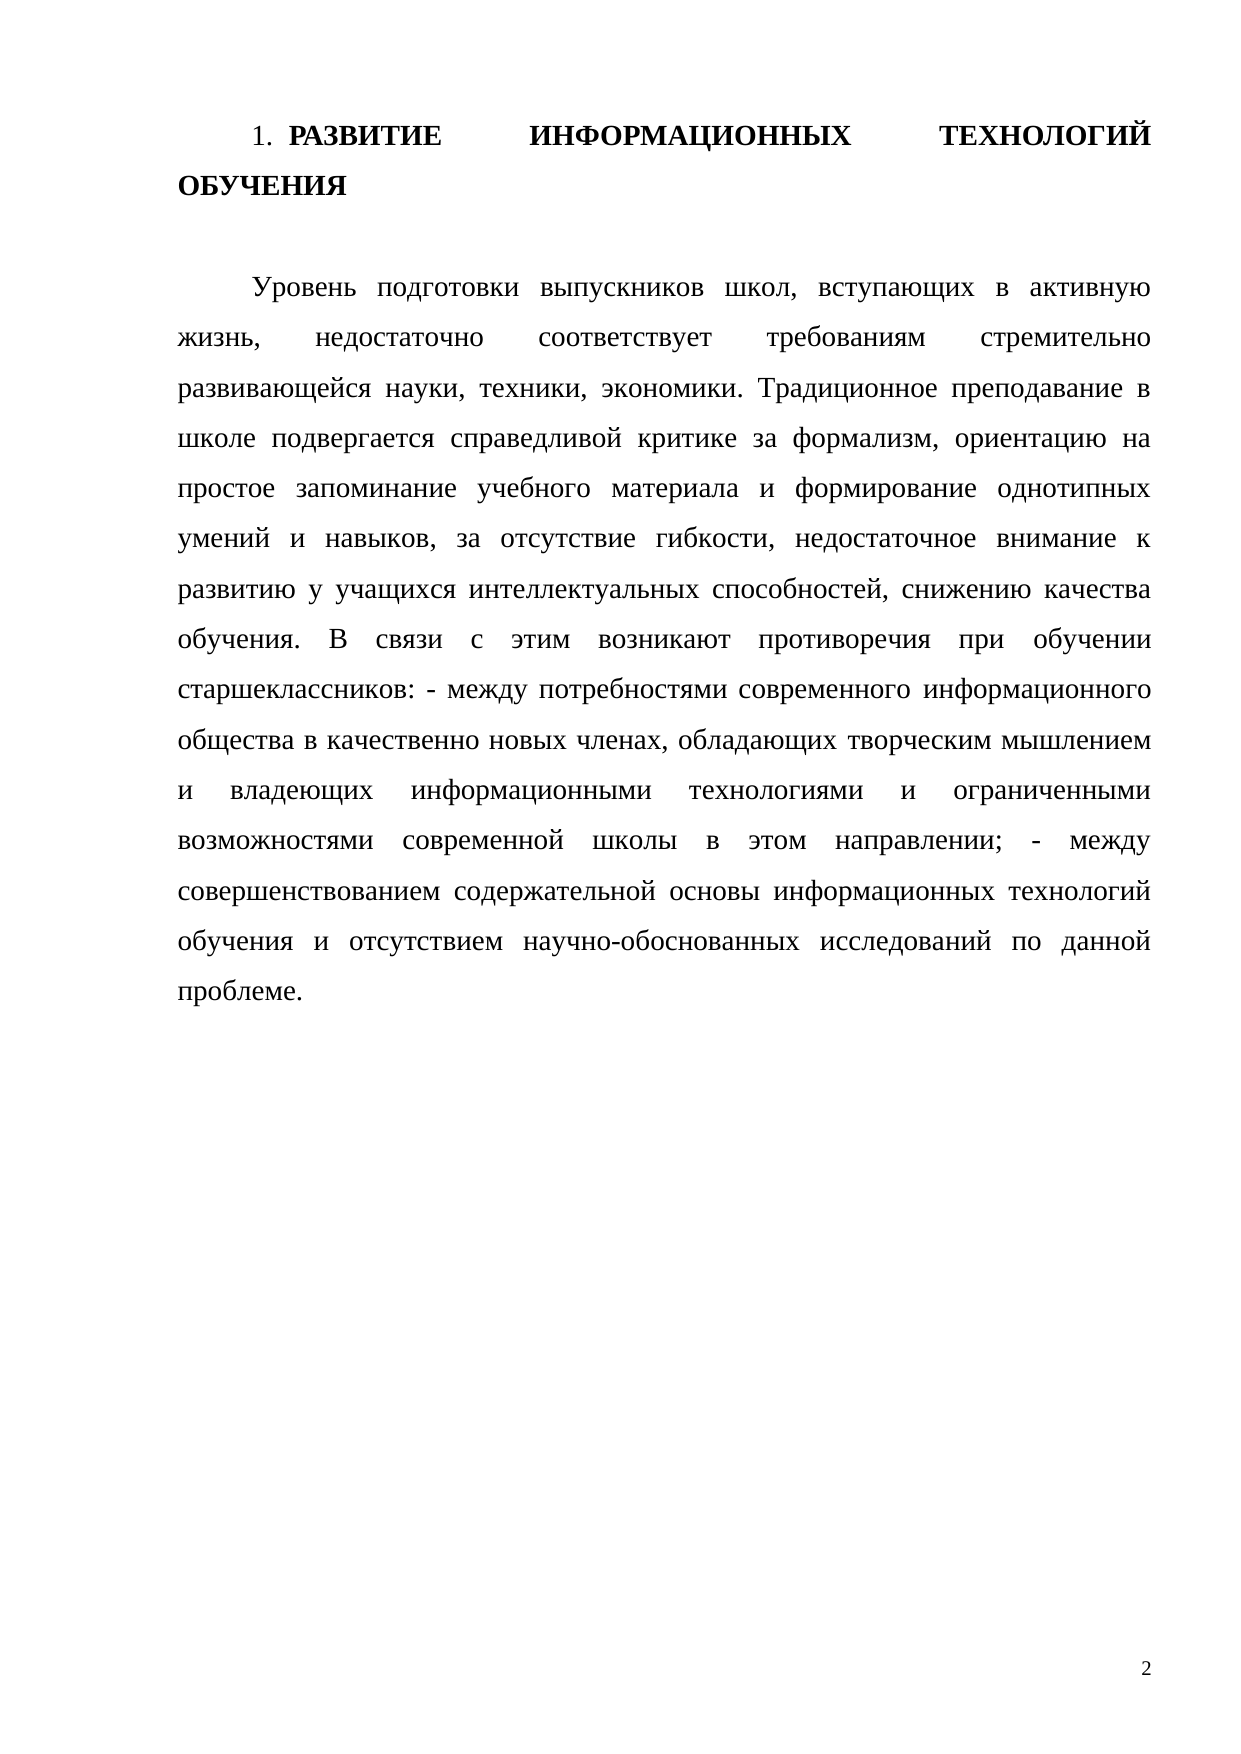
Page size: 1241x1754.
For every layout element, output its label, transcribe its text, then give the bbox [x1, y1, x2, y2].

subtitle Развитие информационных технологий обучения [177, 118, 1152, 202]
text Уровень подготовки выпускников школ, вступающих в активную жизнь, недостаточно соответствует требованиям стремительно развивающейся науки, техники, экономики. Традиционное преподавание в школе подвергается справедливой критике за формализм, ориентацию на простое запоминание учебного материала и формирование однотипных умений и навыков, за отсутствие гибкости, недостаточное внимание к развитию у учащихся интеллектуальных способностей, снижению качества обучения. В связи с этим возникают противоречия при обучении старшеклассников: - между потребностями современного информационного общества в качественно новых членах, обладающих творческим мышлением и владеющих информационными технологиями и ограниченными возможностями современной школы в этом направлении; - между совершенствованием содержательной основы информационных технологий обучения и отсутствием научно-обоснованных исследований по данной проблеме. [177, 269, 1152, 1007]
